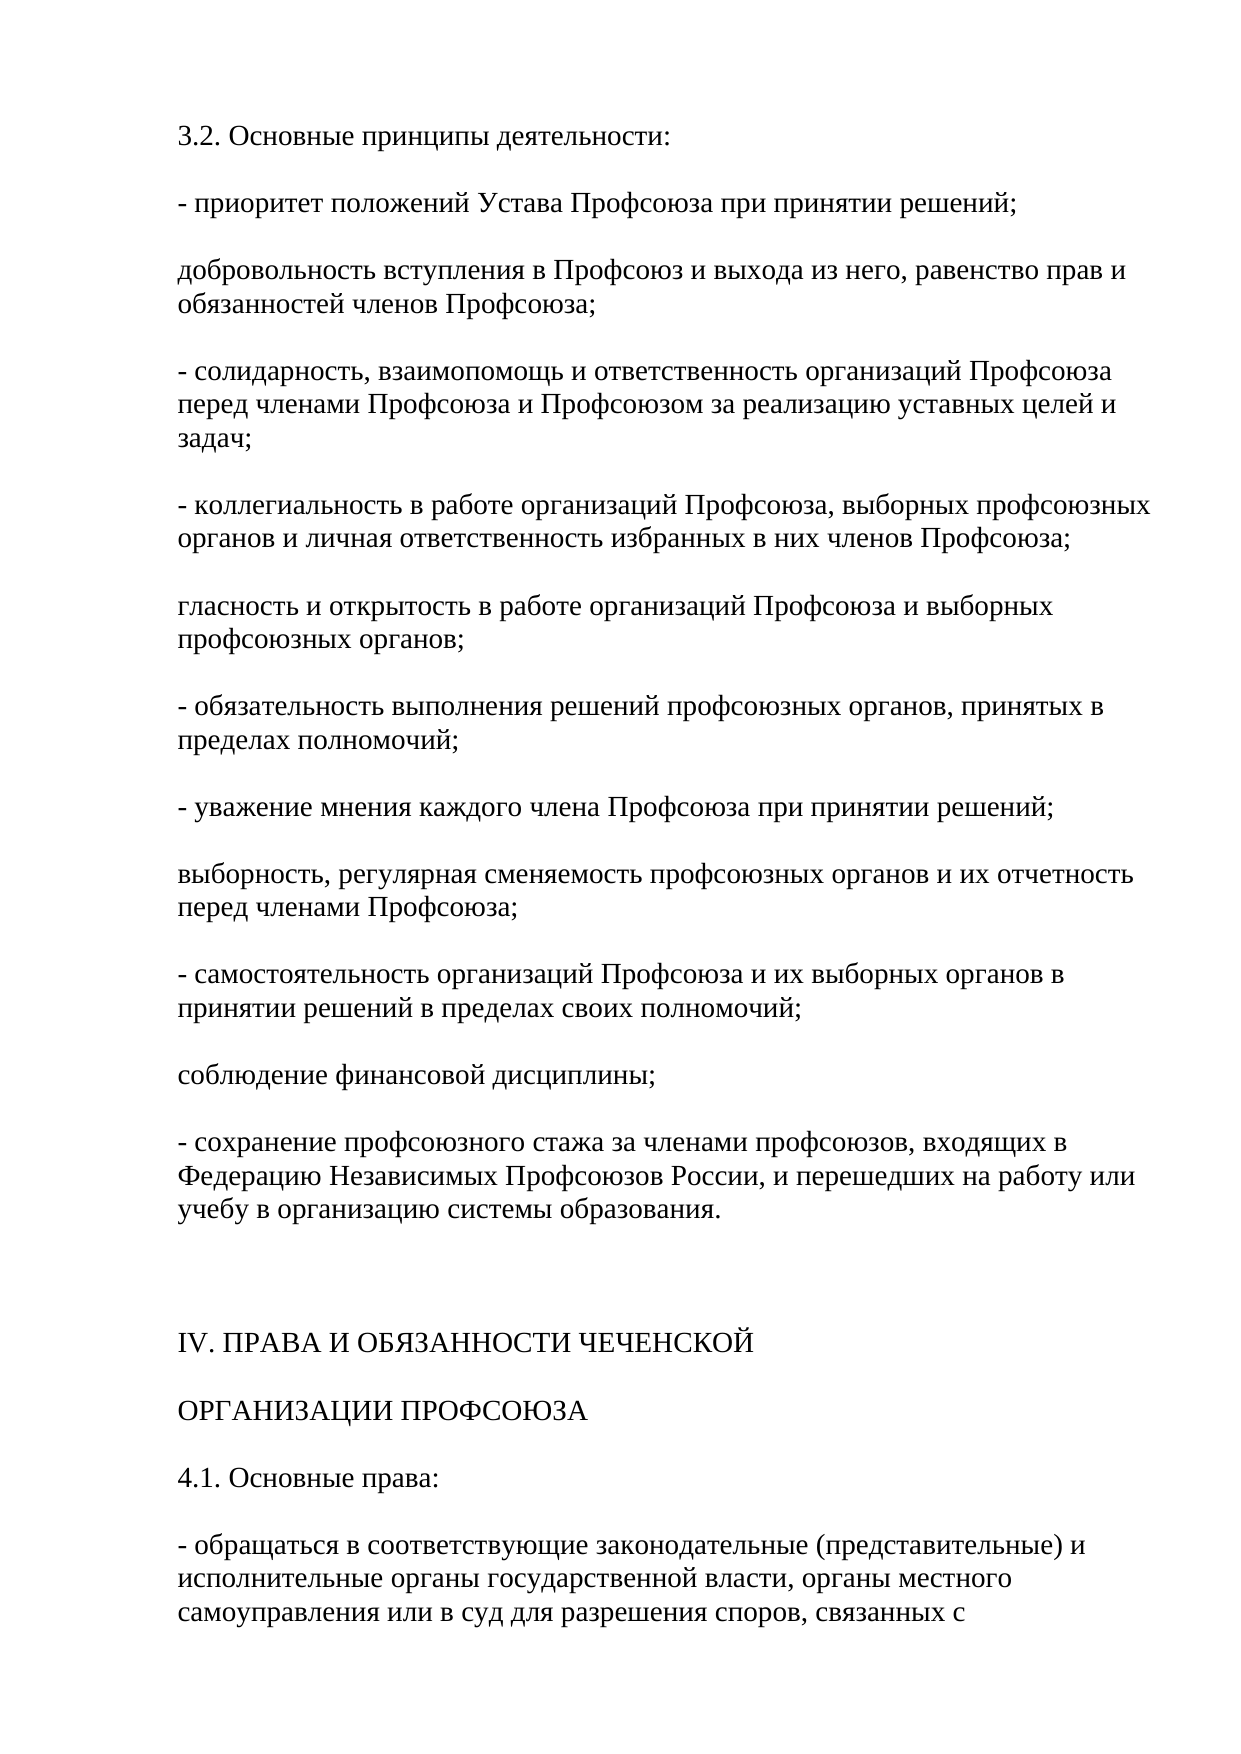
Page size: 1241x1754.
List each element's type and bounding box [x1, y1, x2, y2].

text [177, 118, 1152, 1627]
